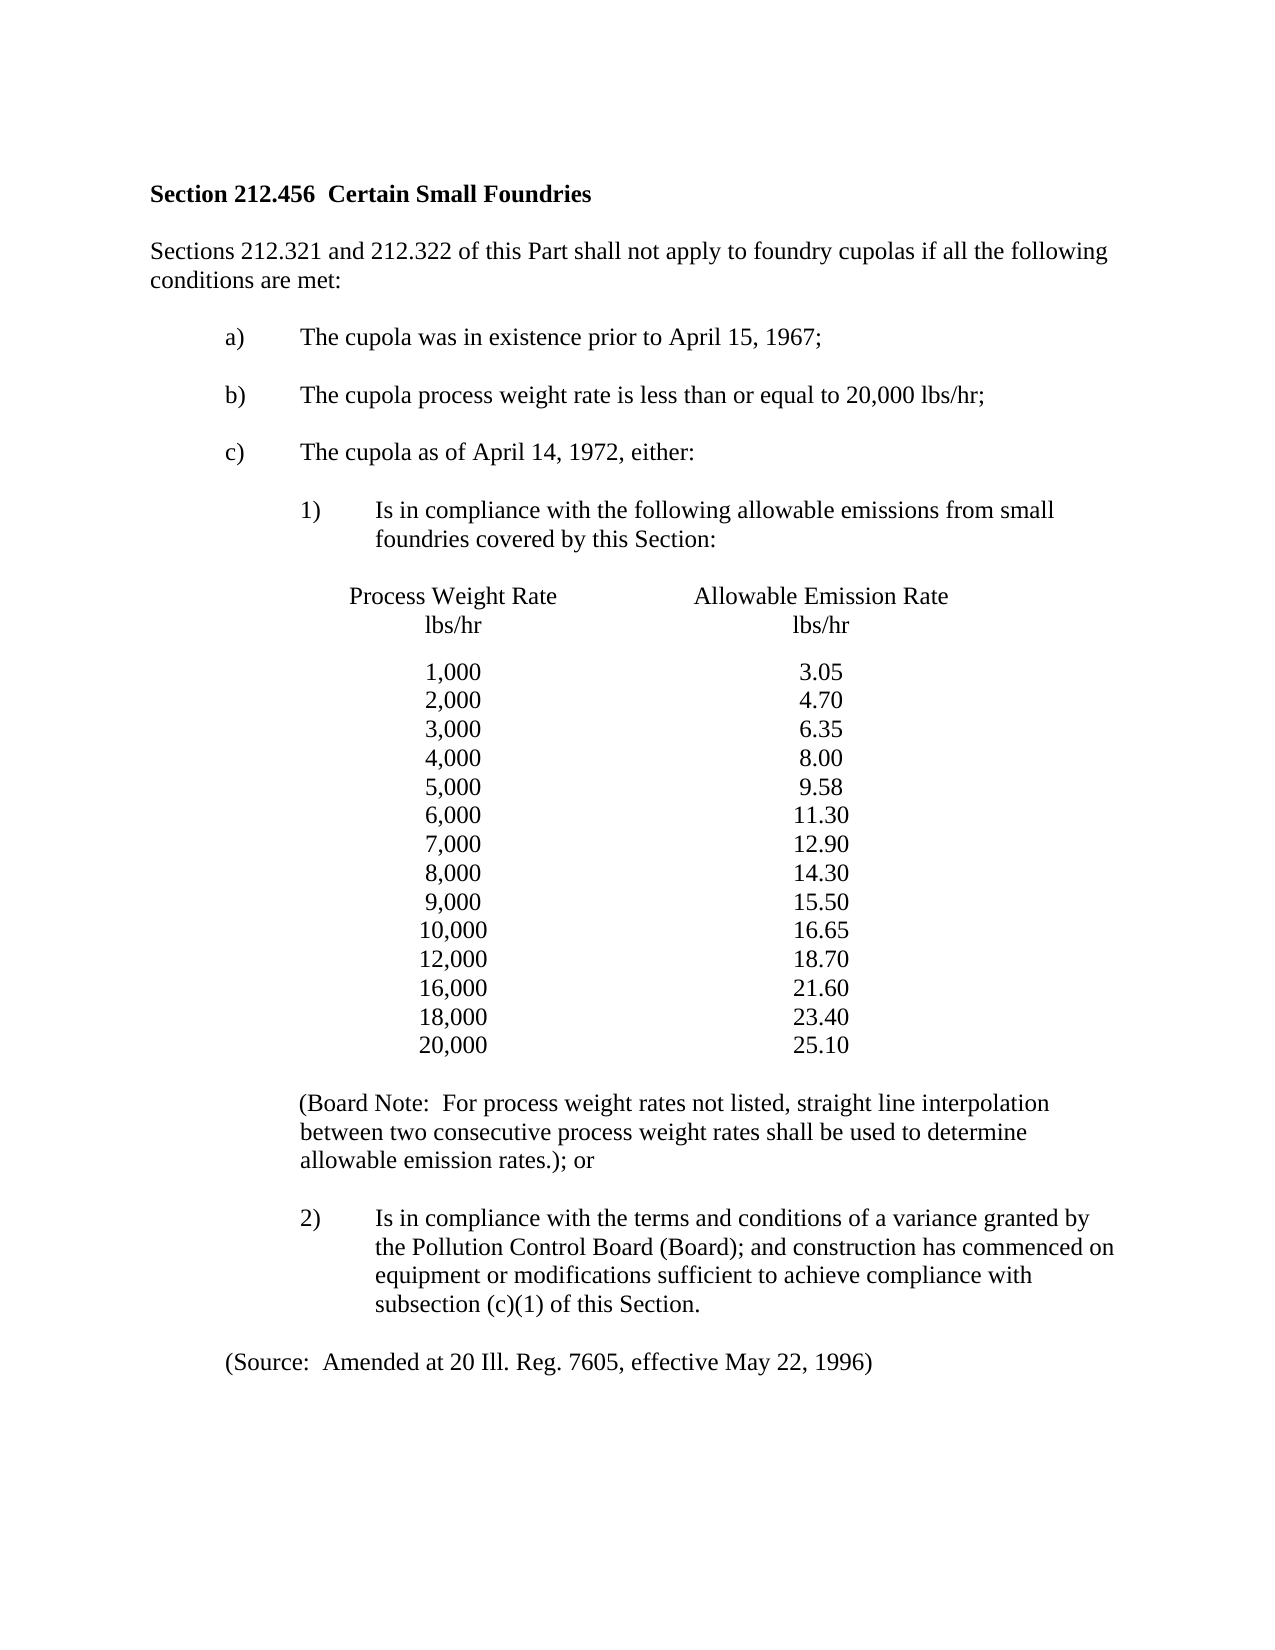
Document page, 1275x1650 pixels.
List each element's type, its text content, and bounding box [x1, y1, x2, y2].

table_cell 16.65 [631, 916, 1011, 944]
table_cell 25.10 [631, 1031, 1011, 1059]
table_cell 7,000 [275, 829, 631, 858]
table_cell 9,000 [275, 887, 631, 916]
text a) The cupola was in existence prior to April 15, 1967; [225, 322, 1125, 351]
table_cell 9.58 [631, 772, 1011, 801]
table_cell 6,000 [275, 801, 631, 829]
table_cell 8,000 [275, 858, 631, 887]
table_cell 16,000 [275, 973, 631, 1002]
text b) The cupola process weight rate is less than or equal to 20,000 lbs/hr; [225, 380, 1125, 409]
table_cell 18.70 [631, 944, 1011, 973]
text 1) Is in compliance with the following allowable emissions from small foundries covered by this Section: [300, 495, 1125, 552]
table_cell lbs/hr [631, 610, 1011, 639]
table_cell 8.00 [631, 743, 1011, 772]
table_cell 4,000 [275, 743, 631, 772]
table_cell 14.30 [631, 858, 1011, 887]
table_cell 6.35 [631, 714, 1011, 743]
table_cell lbs/hr [275, 610, 631, 639]
table_cell 5,000 [275, 772, 631, 801]
table_cell 12,000 [275, 944, 631, 973]
table_header Process Weight Rate [275, 581, 631, 610]
table_cell 3,000 [275, 714, 631, 743]
table_cell 2,000 [275, 686, 631, 714]
table_cell 20,000 [275, 1031, 631, 1059]
table_cell 3.05 [631, 639, 1011, 686]
table_cell 15.50 [631, 887, 1011, 916]
table_cell 23.40 [631, 1002, 1011, 1031]
table_cell 4.70 [631, 686, 1011, 714]
table_header Allowable Emission Rate [631, 581, 1011, 610]
table_cell 21.60 [631, 973, 1011, 1002]
text Section 212.456 Certain Small Foundries [150, 179, 1125, 207]
text 2) Is in compliance with the terms and conditions of a variance granted by the Pollution Control Board (Board); and construction has commenced on equipment or modifications sufficient to achieve compliance with subsection (c)(1) of this Section. [300, 1203, 1125, 1318]
text (Board Note: For process weight rates not listed, straight line interpolation between two consecutive process weight rates shall be used to determine allowable emission rates.); or [298, 1088, 1125, 1174]
table_cell 1,000 [275, 639, 631, 686]
table_cell 12.90 [631, 829, 1011, 858]
text (Source: Amended at 20 Ill. Reg. 7605, effective May 22, 1996) [225, 1347, 1125, 1376]
table_cell 18,000 [275, 1002, 631, 1031]
text Sections 212.321 and 212.322 of this Part shall not apply to foundry cupolas if all the following conditions are met: [150, 236, 1125, 294]
table_cell 11.30 [631, 801, 1011, 829]
text c) The cupola as of April 14, 1972, either: [225, 437, 1125, 466]
table_cell 10,000 [275, 916, 631, 944]
